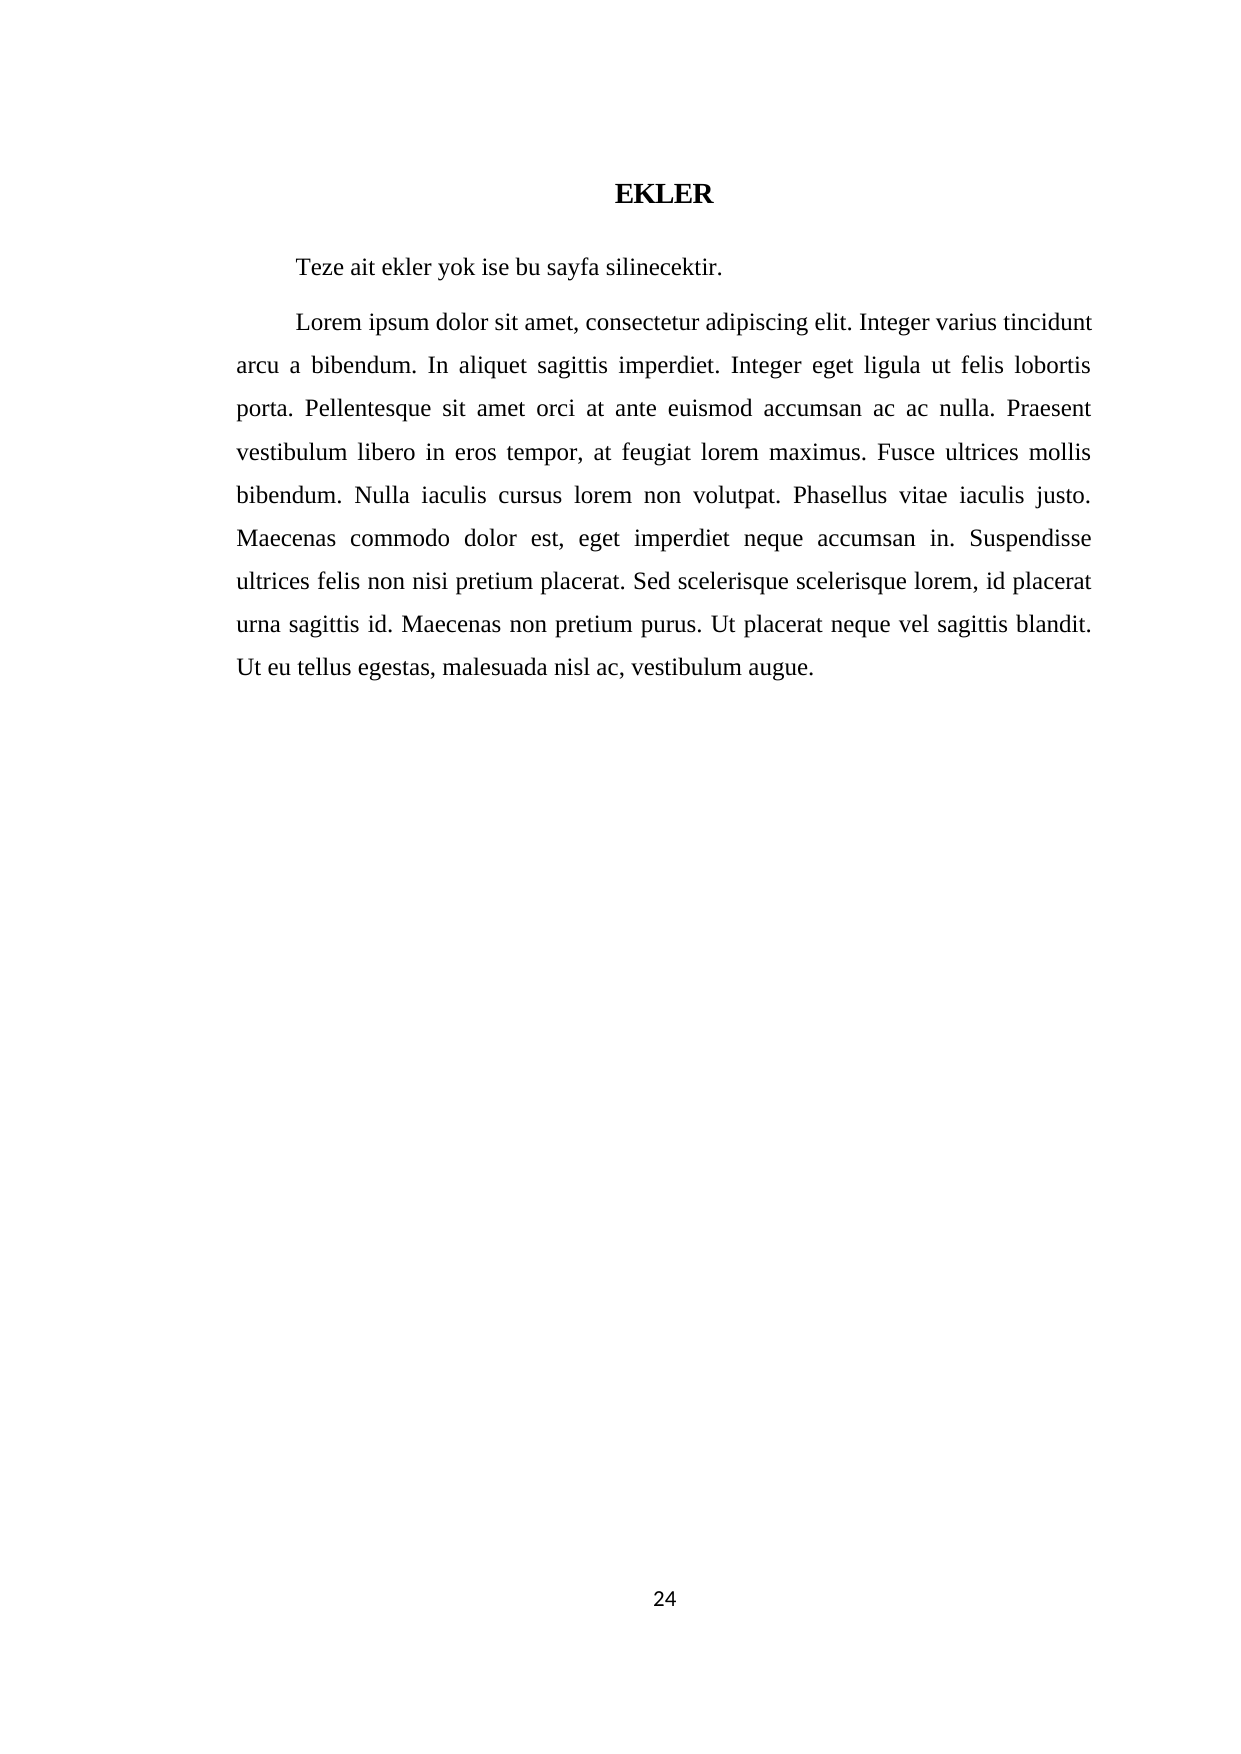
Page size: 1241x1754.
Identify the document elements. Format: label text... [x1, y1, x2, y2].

text EKLER [236, 176, 1092, 210]
text Teze ait ekler yok ise bu sayfa silinecektir. [236, 252, 1092, 280]
text Lorem ipsum dolor sit amet, consectetur adipiscing elit. Integer varius tincidunt arcu a bibendum. In aliquet sagittis imperdiet. Integer eget ligula ut felis lobortis porta. Pellentesque sit amet orci at ante euismod accumsan ac ac nulla. Praesent vestibulum libero in eros tempor, at feugiat lorem maximus. Fusce ultrices mollis bibendum. Nulla iaculis cursus lorem non volutpat. Phasellus vitae iaculis justo. Maecenas commodo dolor est, eget imperdiet neque accumsan in. Suspendisse ultrices felis non nisi pretium placerat. Sed scelerisque scelerisque lorem, id placerat urna sagittis id. Maecenas non pretium purus. Ut placerat neque vel sagittis blandit. Ut eu tellus egestas, malesuada nisl ac, vestibulum augue. [236, 307, 1092, 681]
